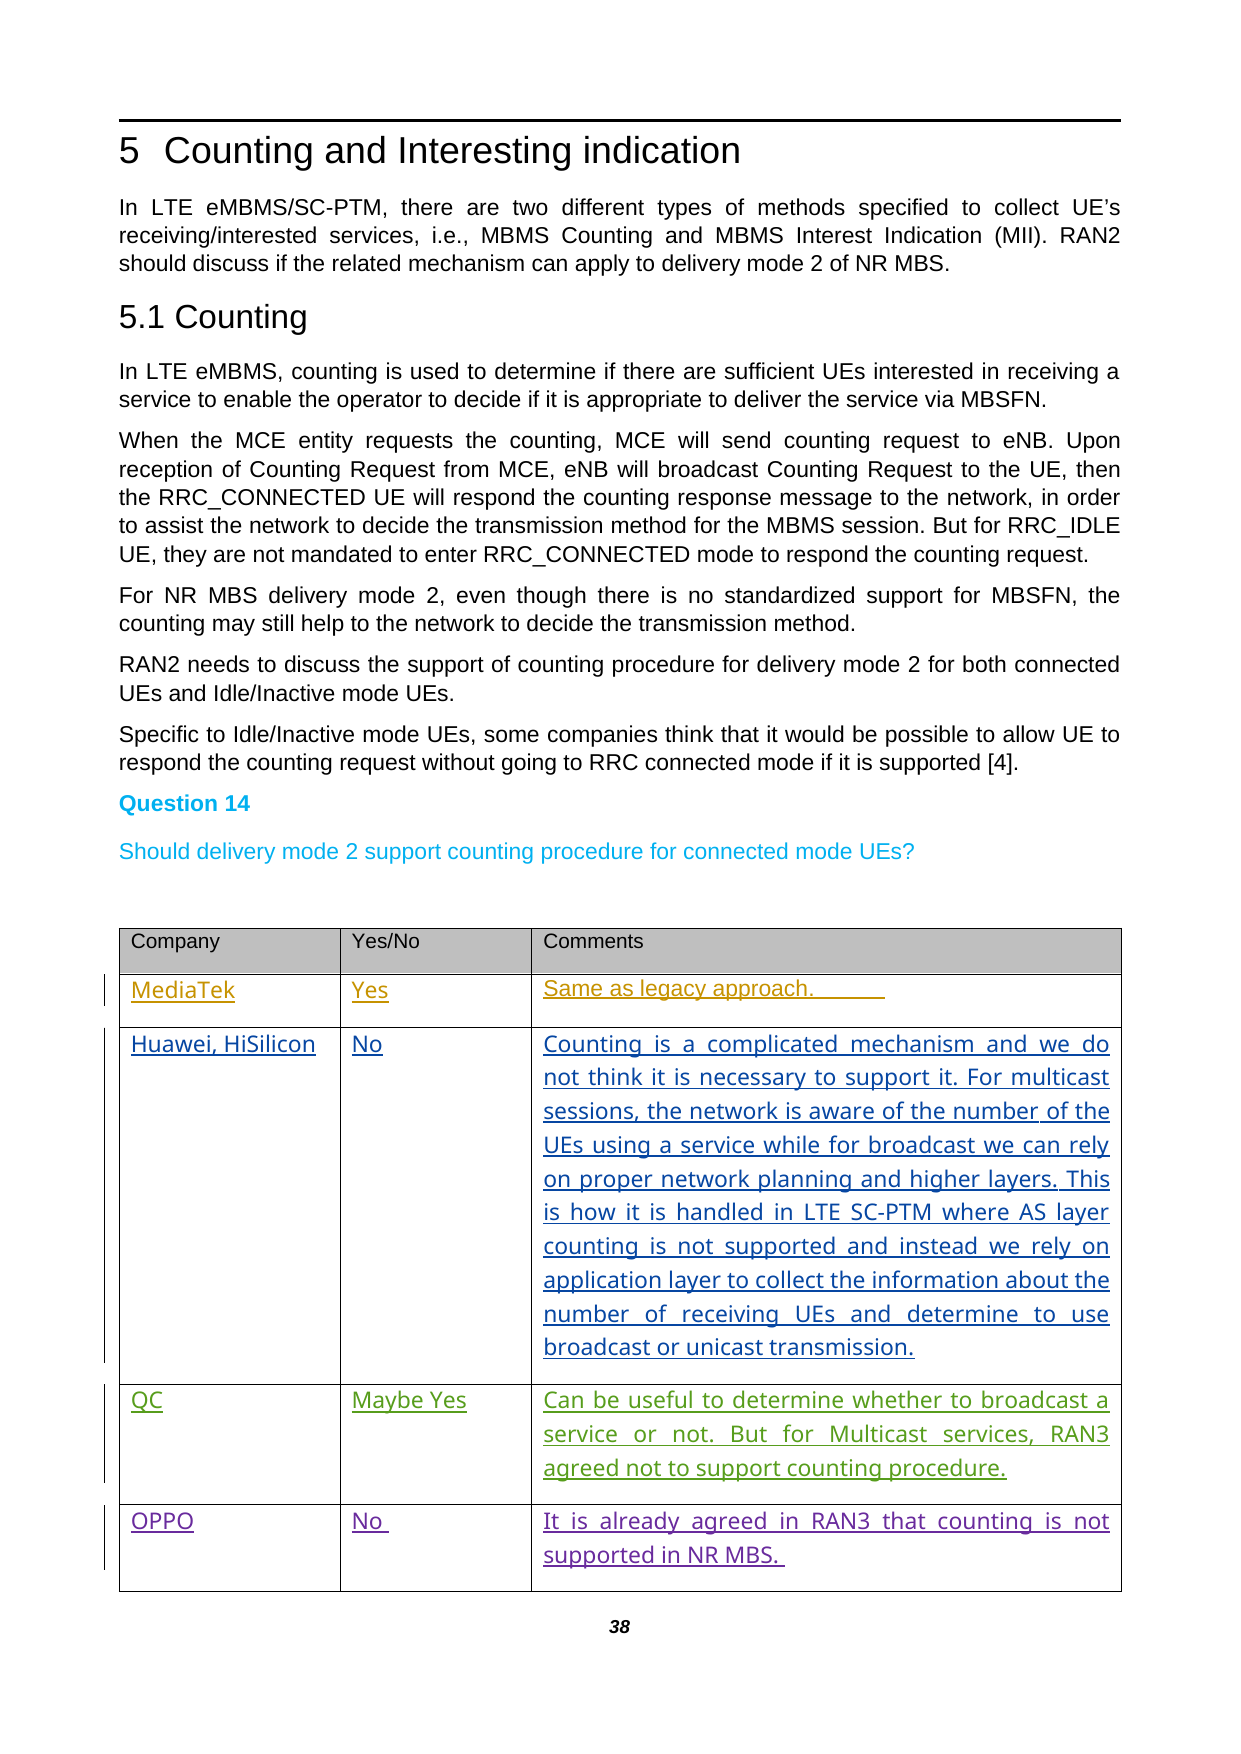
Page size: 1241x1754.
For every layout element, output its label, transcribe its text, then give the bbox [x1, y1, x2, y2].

table_cell [532, 1028, 1121, 1383]
table_header Company [120, 929, 340, 973]
table_cell [341, 1505, 531, 1591]
subtitle Question 14 [119, 790, 1121, 816]
text For NR MBS delivery mode 2, even though there is no standardized support for MBSFN, the counting may still help to the network to decide the transmission method. [119, 582, 1121, 637]
table_cell [120, 1028, 340, 1383]
table_header Comments [532, 929, 1121, 973]
text Specific to Idle/Inactive mode UEs, some companies think that it would be possible to allow UE to respond the counting request without going to RRC connected mode if it is supported [4]. [119, 721, 1121, 775]
subtitle Counting and Interesting indication [119, 122, 1121, 171]
text When the MCE entity requests the counting, MCE will send counting request to eNB. Upon reception of Counting Request from MCE, eNB will broadcast Counting Request to the UE, then the RRC_CONNECTED UE will respond the counting response message to the network, in order to assist the network to decide the transmission method for the MBMS session. But for RRC_IDLE UE, they are not mandated to enter RRC_CONNECTED mode to respond the counting request. [119, 427, 1121, 567]
text In LTE eMBMS/SC-PTM, there are two different types of methods specified to collect UE’s receiving/interested services, i.e., MBMS Counting and MBMS Interest Indication (MII). RAN2 should discuss if the related mechanism can apply to delivery mode 2 of NR MBS. [119, 193, 1121, 277]
table_cell [120, 975, 340, 1027]
text Should delivery mode 2 support counting procedure for connected mode UEs? [119, 838, 1121, 864]
subtitle 5.1 Counting [119, 297, 1121, 336]
table_header Yes/No [341, 929, 531, 973]
table_cell [341, 975, 531, 1027]
table_cell [341, 1385, 531, 1504]
text In LTE eMBMS, counting is used to determine if there are sufficient UEs interested in receiving a service to enable the operator to decide if it is appropriate to deliver the service via MBSFN. [119, 358, 1121, 412]
table_cell [120, 1505, 340, 1591]
table_cell [532, 975, 1121, 1027]
table_cell [532, 1385, 1121, 1504]
table_cell [341, 1028, 531, 1383]
text RAN2 needs to discuss the support of counting procedure for delivery mode 2 for both connected UEs and Idle/Inactive mode UEs. [119, 651, 1121, 706]
table_cell [120, 1385, 340, 1504]
table_cell [532, 1505, 1121, 1591]
